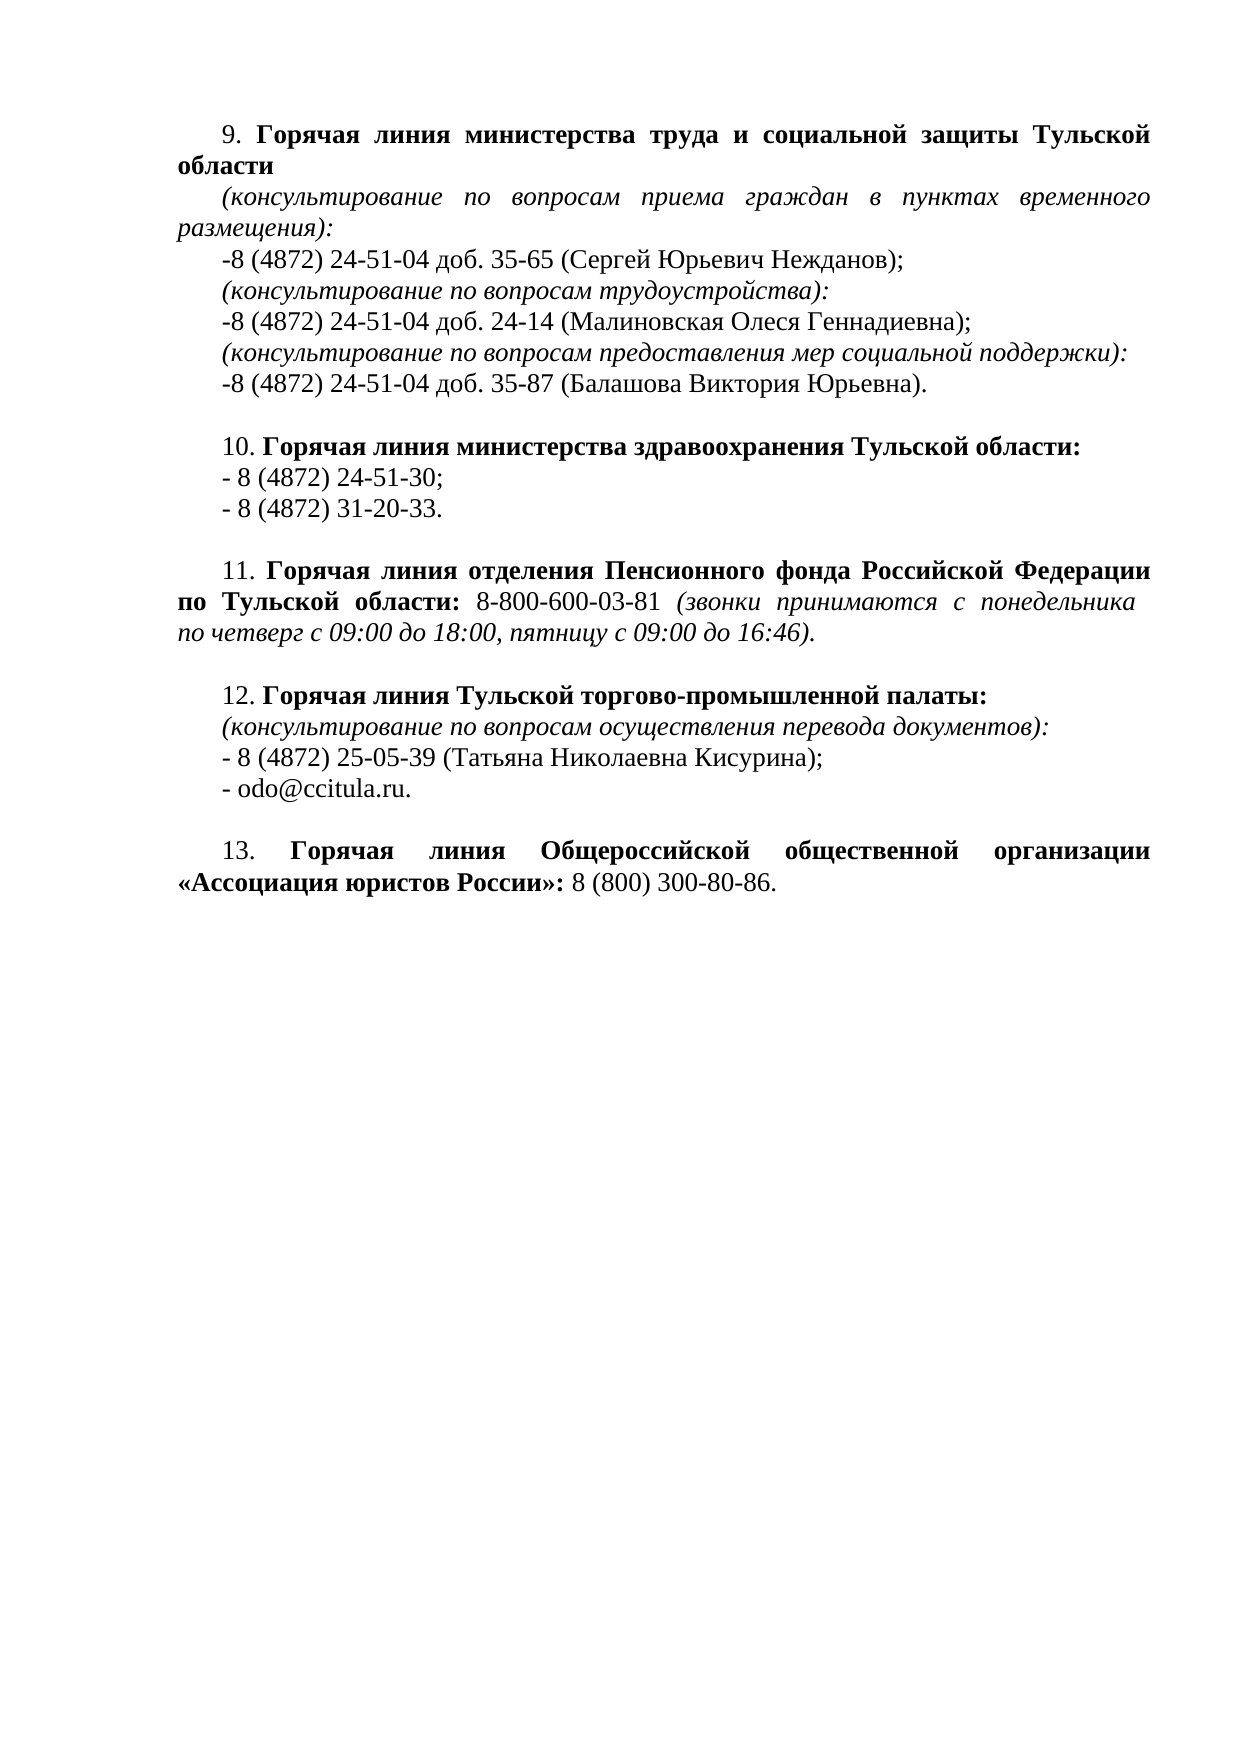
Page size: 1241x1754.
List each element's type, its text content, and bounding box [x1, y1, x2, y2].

text 12. Горячая линия Тульской торгово-промышленной палаты: [177, 679, 1152, 710]
text 13. Горячая линия Общероссийской общественной организации «Ассоциация юристов России»: 8 (800) 300-80-86. [177, 834, 1152, 897]
text -8 (4872) 24-51-04 доб. 24-14 (Малиновская Олеся Геннадиевна); [177, 305, 1152, 336]
text 9. Горячая линия министерства труда и социальной защиты Тульской области [177, 118, 1152, 180]
text (консультирование по вопросам осуществления перевода документов): [177, 710, 1152, 741]
text 11. Горячая линия отделения Пенсионного фонда Российской Федерации по Тульской области: 8-800-600-03-81 (звонки принимаются с понедельника по четверг с 09:00 до 18:00, пятницу с 09:00 до 16:46). [177, 554, 1152, 648]
text -8 (4872) 24-51-04 доб. 35-65 (Сергей Юрьевич Нежданов); [177, 243, 1152, 274]
text - odo@ccitula.ru. [177, 772, 1152, 803]
text -8 (4872) 24-51-04 доб. 35-87 (Балашова Виктория Юрьевна). [177, 367, 1152, 398]
text (консультирование по вопросам трудоустройства): [177, 274, 1152, 305]
text - 8 (4872) 25-05-39 (Татьяна Николаевна Кисурина); [177, 741, 1152, 772]
text 10. Горячая линия министерства здравоохранения Тульской области: [177, 429, 1152, 461]
text - 8 (4872) 24-51-30; [177, 461, 1152, 492]
text (консультирование по вопросам приема граждан в пунктах временного размещения): [177, 180, 1152, 243]
text - 8 (4872) 31-20-33. [177, 492, 1152, 523]
text (консультирование по вопросам предоставления мер социальной поддержки): [177, 336, 1152, 367]
